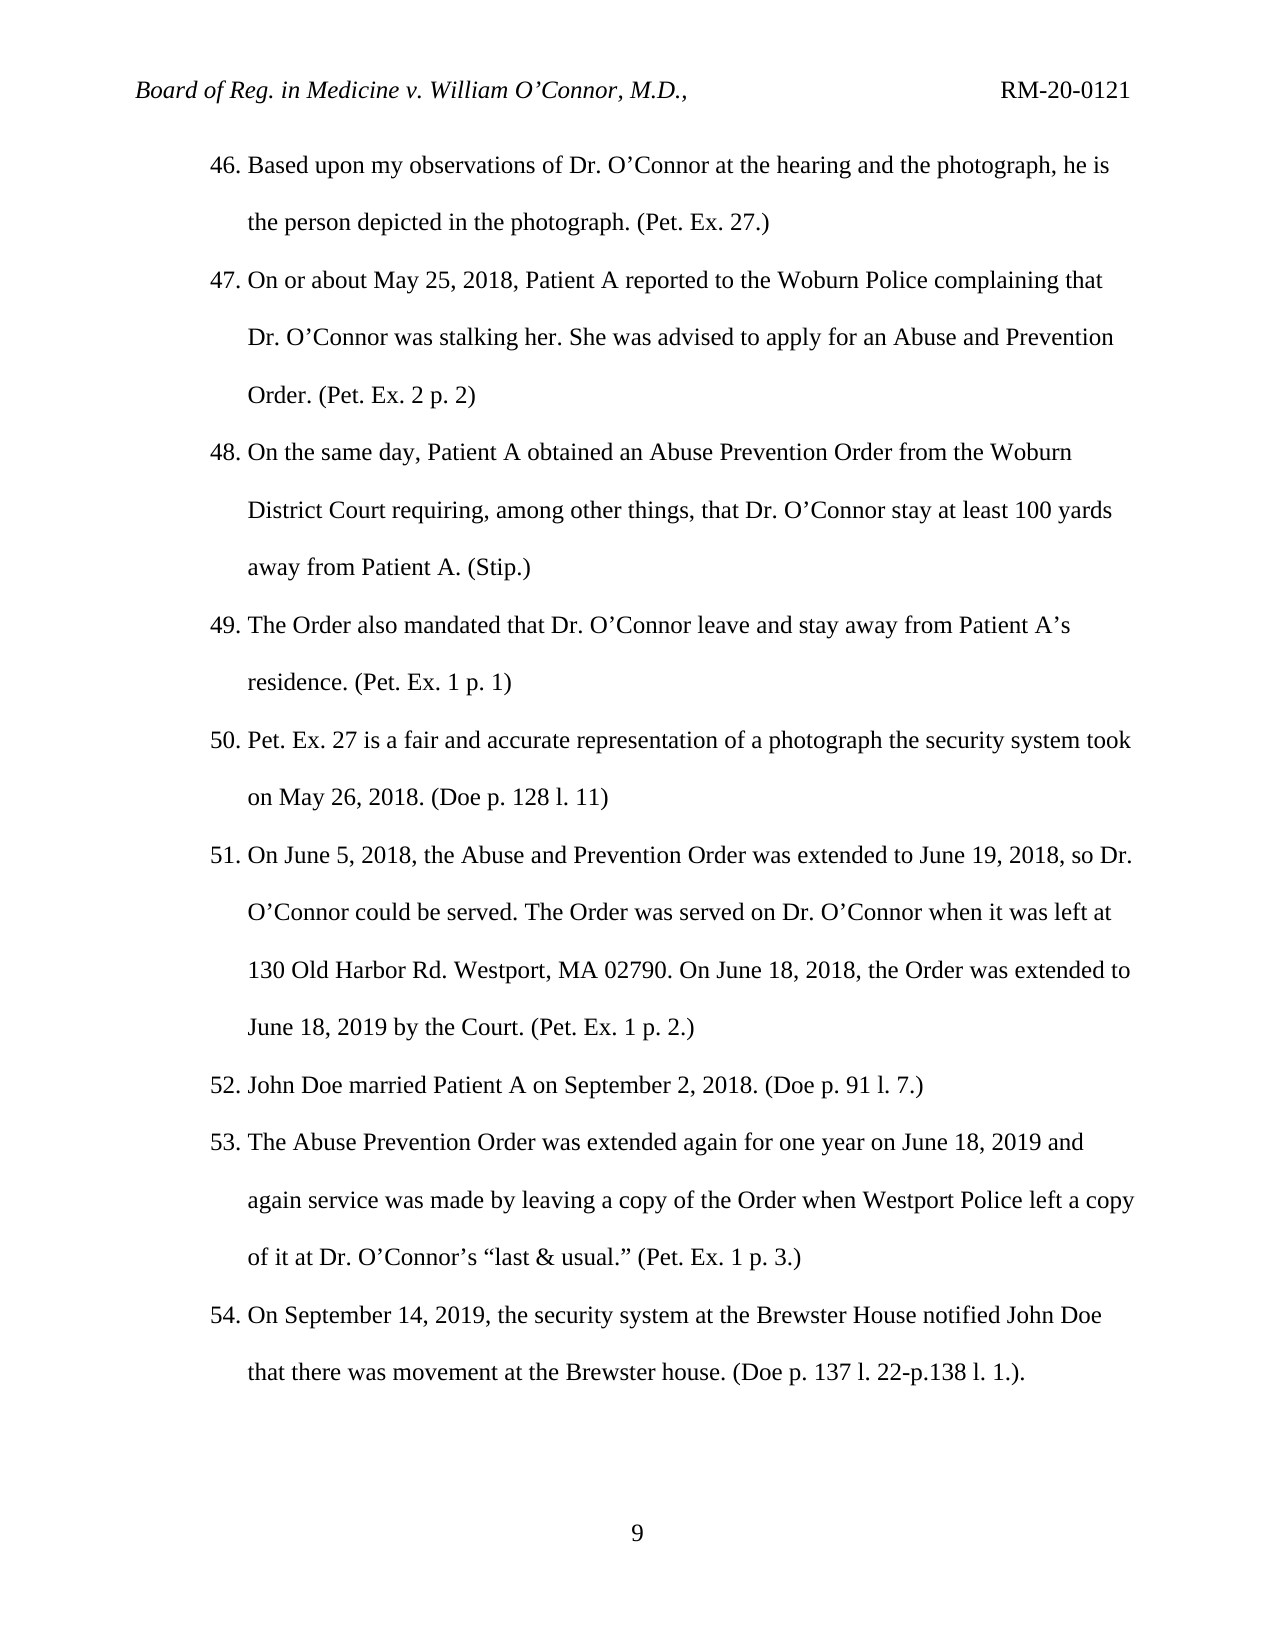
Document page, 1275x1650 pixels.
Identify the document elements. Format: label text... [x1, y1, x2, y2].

list On or about May 25, 2018, Patient A reported to the Woburn Police complaining that Dr. O’Connor was stalking her. She was advised to apply for an Abuse and Prevention Order. (Pet. Ex. 2 p. 2) [210, 265, 1140, 409]
list On September 14, 2019, the security system at the Brewster House notified John Doe that there was movement at the Brewster house. (Doe p. 137 l. 22-p.138 l. 1.). [210, 1300, 1140, 1386]
list On June 5, 2018, the Abuse and Prevention Order was extended to June 19, 2018, so Dr. O’Connor could be served. The Order was served on Dr. O’Connor when it was left at 130 Old Harbor Rd. Westport, MA 02790. On June 18, 2018, the Order was extended to June 18, 2019 by the Court. (Pet. Ex. 1 p. 2.) [210, 840, 1140, 1041]
list The Abuse Prevention Order was extended again for one year on June 18, 2019 and again service was made by leaving a copy of the Order when Westport Police left a copy of it at Dr. O’Connor’s “last & usual.” (Pet. Ex. 1 p. 3.) [210, 1127, 1140, 1271]
list Pet. Ex. 27 is a fair and accurate representation of a photograph the security system took on May 26, 2018. (Doe p. 128 l. 11) [210, 725, 1140, 811]
list Based upon my observations of Dr. O’Connor at the hearing and the photograph, he is the person depicted in the photograph. (Pet. Ex. 27.) [210, 150, 1140, 236]
list John Doe married Patient A on September 2, 2018. (Doe p. 91 l. 7.) [210, 1070, 1140, 1099]
list The Order also mandated that Dr. O’Connor leave and stay away from Patient A’s residence. (Pet. Ex. 1 p. 1) [210, 610, 1140, 696]
list On the same day, Patient A obtained an Abuse Prevention Order from the Woburn District Court requiring, among other things, that Dr. O’Connor stay at least 100 yards away from Patient A. (Stip.) [210, 437, 1140, 581]
